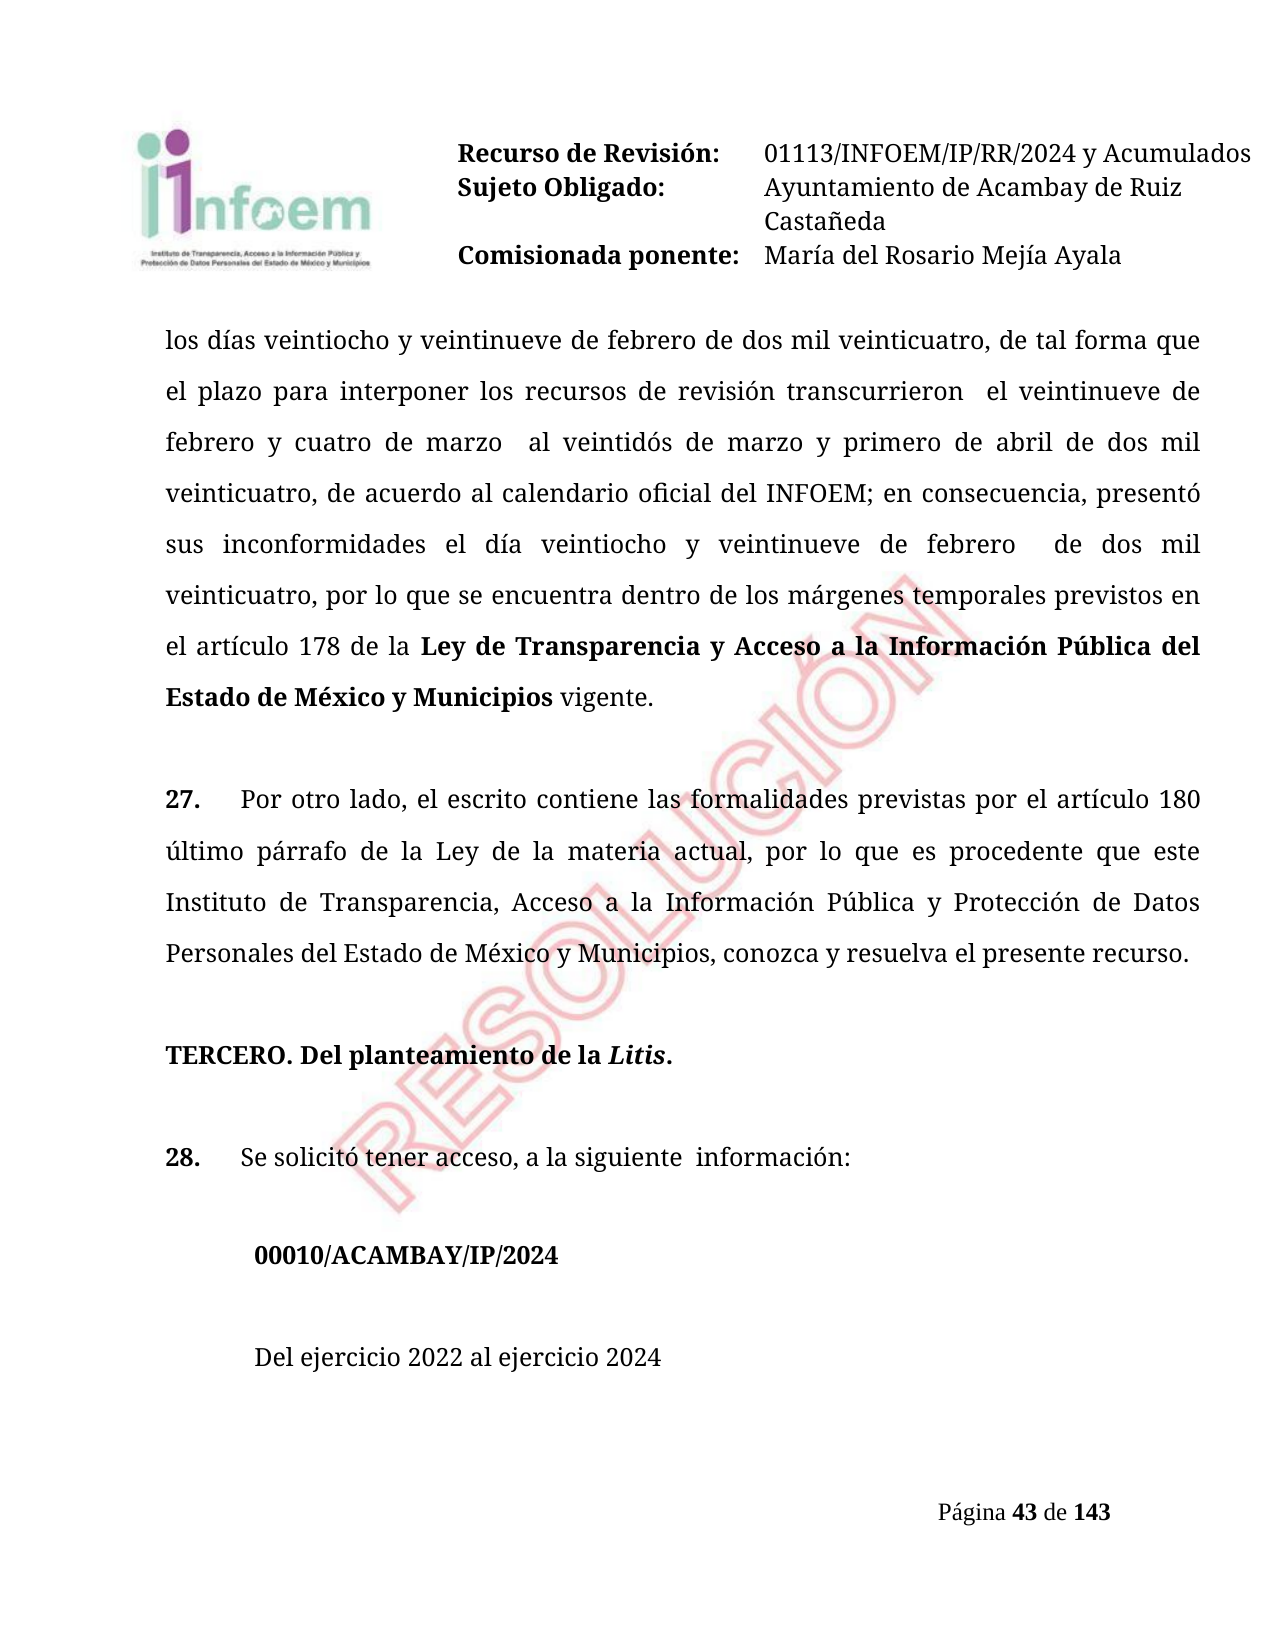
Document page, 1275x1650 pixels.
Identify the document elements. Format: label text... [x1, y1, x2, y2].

picture [22, 71, 1251, 1650]
text TERCERO. Del planteamiento de la Litis. [165, 1037, 1202, 1071]
text 00010/ACAMBAY/IP/2024 [254, 1237, 1051, 1271]
list Se solicitó tener acceso, a la siguiente información: [165, 1139, 1202, 1173]
list Por otro lado, el escrito contiene las formalidades previstas por el artículo 180 último párrafo de la Ley de la materia actual, por lo que es procedente que este Instituto de Transparencia, Acceso a la Información Pública y Protección de Datos Personales del Estado de México y Municipios, conozca y resuelva el presente recurso. [165, 782, 1202, 969]
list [165, 323, 1202, 714]
text Del ejercicio 2022 al ejercicio 2024 [254, 1339, 1202, 1373]
